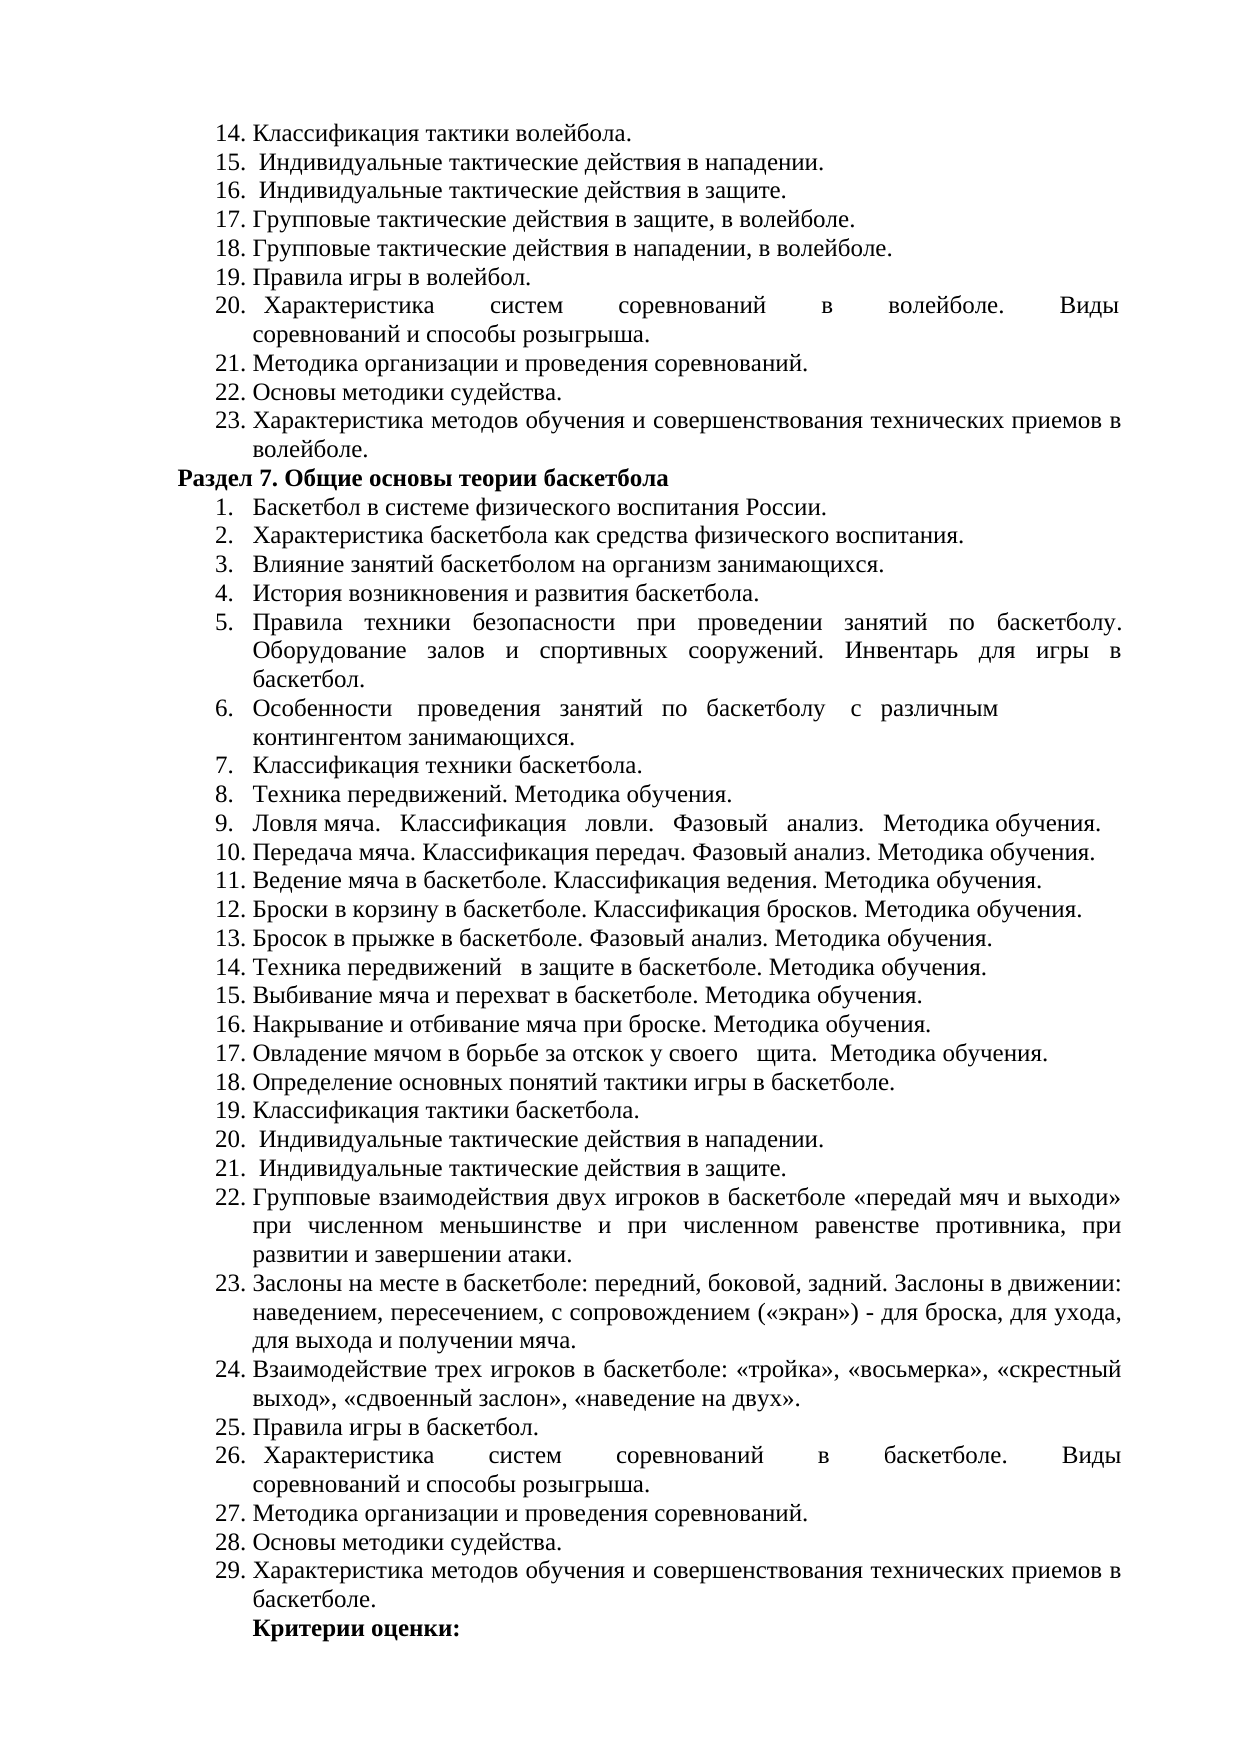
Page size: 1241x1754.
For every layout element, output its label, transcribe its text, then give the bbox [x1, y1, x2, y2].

list Ведение мяча в баскетболе. Классификация ведения. Методика обучения. [215, 866, 1122, 894]
list Критерии оценки: [252, 1613, 1122, 1642]
list Групповые взаимодействия двух игроков в баскетболе «передай мяч и выходи» при численном меньшинстве и при численном равенстве противника, при развитии и завершении атаки. [215, 1182, 1122, 1268]
list Особенности проведения занятий по баскетболу с различным контингентом занимающихся. [215, 693, 1122, 751]
list Методика организации и проведения соревнований. [215, 348, 1122, 377]
list Характеристика баскетбола как средства физического воспитания. [215, 521, 1122, 549]
list Правила игры в баскетбол. [215, 1412, 1122, 1441]
list Характеристика методов обучения и совершенствования технических приемов в баскетболе. [215, 1556, 1122, 1613]
list Броски в корзину в баскетболе. Классификация бросков. Методика обучения. [215, 894, 1122, 923]
list Классификация тактики волейбола. [215, 118, 1122, 147]
list Баскетбол в системе физического воспитания России. [215, 492, 1122, 521]
list Правила техники безопасности при проведении занятий по баскетболу. Оборудование залов и спортивных сооружений. Инвентарь для игры в баскетбол. [215, 607, 1122, 693]
list Методика организации и проведения соревнований. [215, 1498, 1122, 1527]
list Классификация техники баскетбола. [215, 751, 1122, 779]
list Основы методики судейства. [215, 1527, 1122, 1556]
list Характеристика методов обучения и совершенствования технических приемов в волейболе. [215, 406, 1122, 463]
list Определение основных понятий тактики игры в баскетболе. [215, 1067, 1122, 1096]
list Правила игры в волейбол. [215, 262, 1122, 291]
list Характеристика систем соревнований в волейболе. Виды соревнований и способы розыгрыша. [215, 291, 1122, 348]
list Индивидуальные тактические действия в нападении. [215, 147, 1122, 176]
list Передача мяча. Классификация передач. Фазовый анализ. Методика обучения. [215, 837, 1122, 866]
list Индивидуальные тактические действия в защите. [215, 1153, 1122, 1182]
list Ловля мяча. Классификация ловли. Фазовый анализ. Методика обучения. [215, 808, 1122, 837]
list Техника передвижений. Методика обучения. [215, 779, 1122, 808]
list Накрывание и отбивание мяча при броске. Методика обучения. [215, 1009, 1122, 1038]
list Индивидуальные тактические действия в защите. [215, 176, 1122, 204]
list Влияние занятий баскетболом на организм занимающихся. [215, 549, 1122, 578]
list Бросок в прыжке в баскетболе. Фазовый анализ. Методика обучения. [215, 923, 1122, 952]
list Классификация тактики баскетбола. [215, 1096, 1122, 1124]
text Раздел 7. Общие основы теории баскетбола [177, 463, 1122, 492]
list Групповые тактические действия в нападении, в волейболе. [215, 233, 1122, 262]
list Групповые тактические действия в защите, в волейболе. [215, 204, 1122, 233]
list Заслоны на месте в баскетболе: передний, боковой, задний. Заслоны в движении: наведением, пересечением, с сопровождением («экран») - для броска, для ухода, для выхода и получении мяча. [215, 1268, 1122, 1354]
list История возникновения и развития баскетбола. [215, 578, 1122, 607]
list Техника передвижений в защите в баскетболе. Методика обучения. [215, 952, 1122, 981]
list Овладение мячом в борьбе за отскок у своего щита. Методика обучения. [215, 1038, 1122, 1067]
list Характеристика систем соревнований в баскетболе. Виды соревнований и способы розыгрыша. [215, 1441, 1122, 1498]
list Взаимодействие трех игроков в баскетболе: «тройка», «восьмерка», «скрестный выход», «сдвоенный заслон», «наведение на двух». [215, 1354, 1122, 1412]
list Выбивание мяча и перехват в баскетболе. Методика обучения. [215, 981, 1122, 1009]
list Основы методики судейства. [215, 377, 1122, 406]
list Индивидуальные тактические действия в нападении. [215, 1124, 1122, 1153]
